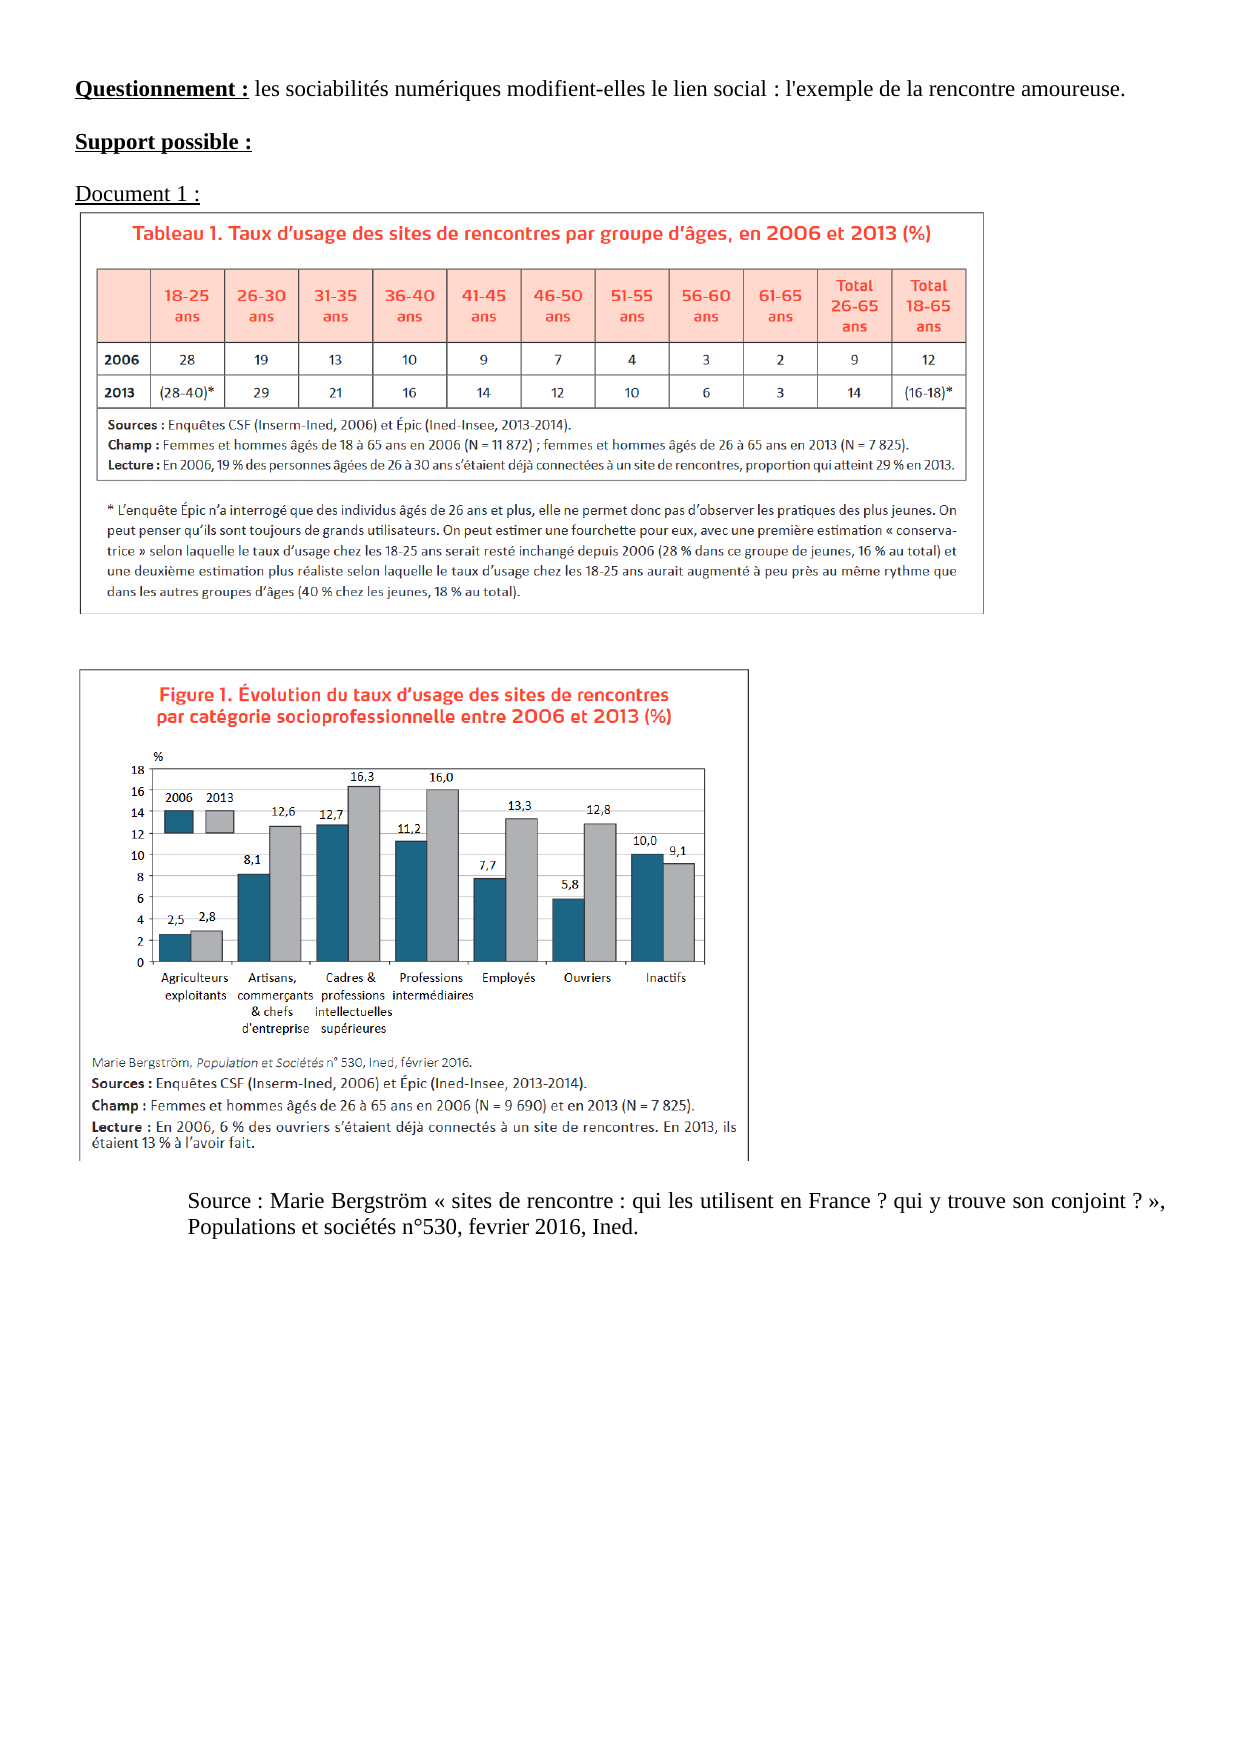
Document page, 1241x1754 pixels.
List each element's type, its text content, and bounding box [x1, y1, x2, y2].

picture [75, 206, 989, 614]
picture [75, 666, 754, 1161]
text Support possible : [75, 128, 1165, 154]
text Questionnement : les sociabilités numériques modifient-elles le lien social : l'exemple de la rencontre amoureuse. [75, 75, 1165, 101]
text Document 1 : [75, 180, 1165, 207]
text Source : Marie Bergström « sites de rencontre : qui les utilisent en France ? qui y trouve son conjoint ? », Populations et sociétés n°530, fevrier 2016, Ined. [187, 1187, 1165, 1239]
